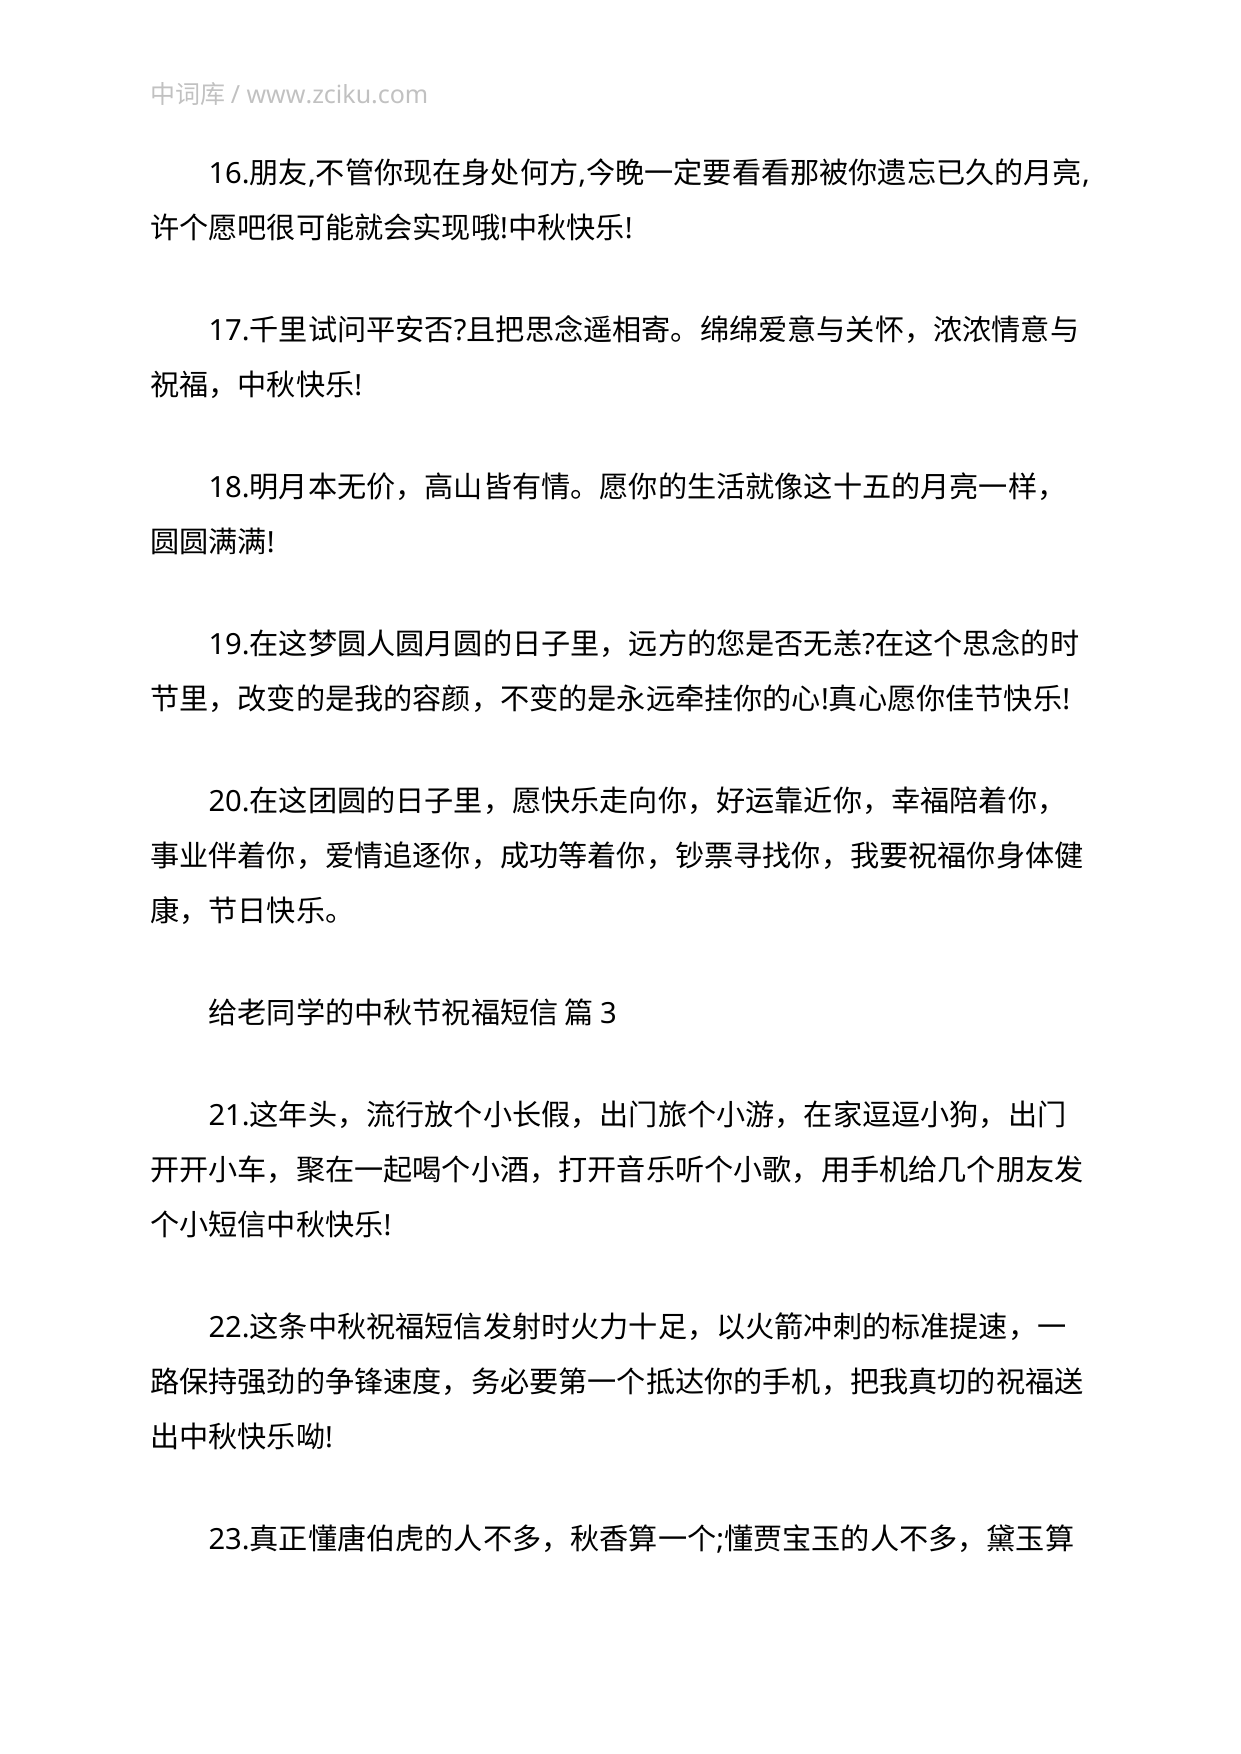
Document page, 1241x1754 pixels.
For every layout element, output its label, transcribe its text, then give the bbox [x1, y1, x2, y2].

text 18.明月本无价，高山皆有情。愿你的生活就像这十五的月亮一样，圆圆满满! [150, 464, 1090, 561]
text 20.在这团圆的日子里，愿快乐走向你，好运靠近你，幸福陪着你，事业伴着你，爱情追逐你，成功等着你，钞票寻找你，我要祝福你身体健康，节日快乐。 [150, 778, 1090, 930]
text 给老同学的中秋节祝福短信 篇3 [150, 989, 1090, 1032]
text 19.在这梦圆人圆月圆的日子里，远方的您是否无恙?在这个思念的时节里，改变的是我的容颜，不变的是永远牵挂你的心!真心愿你佳节快乐! [150, 621, 1090, 718]
text 17.千里试问平安否?且把思念遥相寄。绵绵爱意与关怀，浓浓情意与祝福，中秋快乐! [150, 307, 1090, 404]
text 22.这条中秋祝福短信发射时火力十足，以火箭冲刺的标准提速，一路保持强劲的争锋速度，务必要第一个抵达你的手机，把我真切的祝福送出中秋快乐呦! [150, 1303, 1090, 1456]
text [150, 1515, 1090, 1558]
text 16.朋友,不管你现在身处何方,今晚一定要看看那被你遗忘已久的月亮,许个愿吧很可能就会实现哦!中秋快乐! [150, 150, 1090, 247]
text 21.这年头，流行放个小长假，出门旅个小游，在家逗逗小狗，出门开开小车，聚在一起喝个小酒，打开音乐听个小歌，用手机给几个朋友发个小短信中秋快乐! [150, 1092, 1090, 1244]
